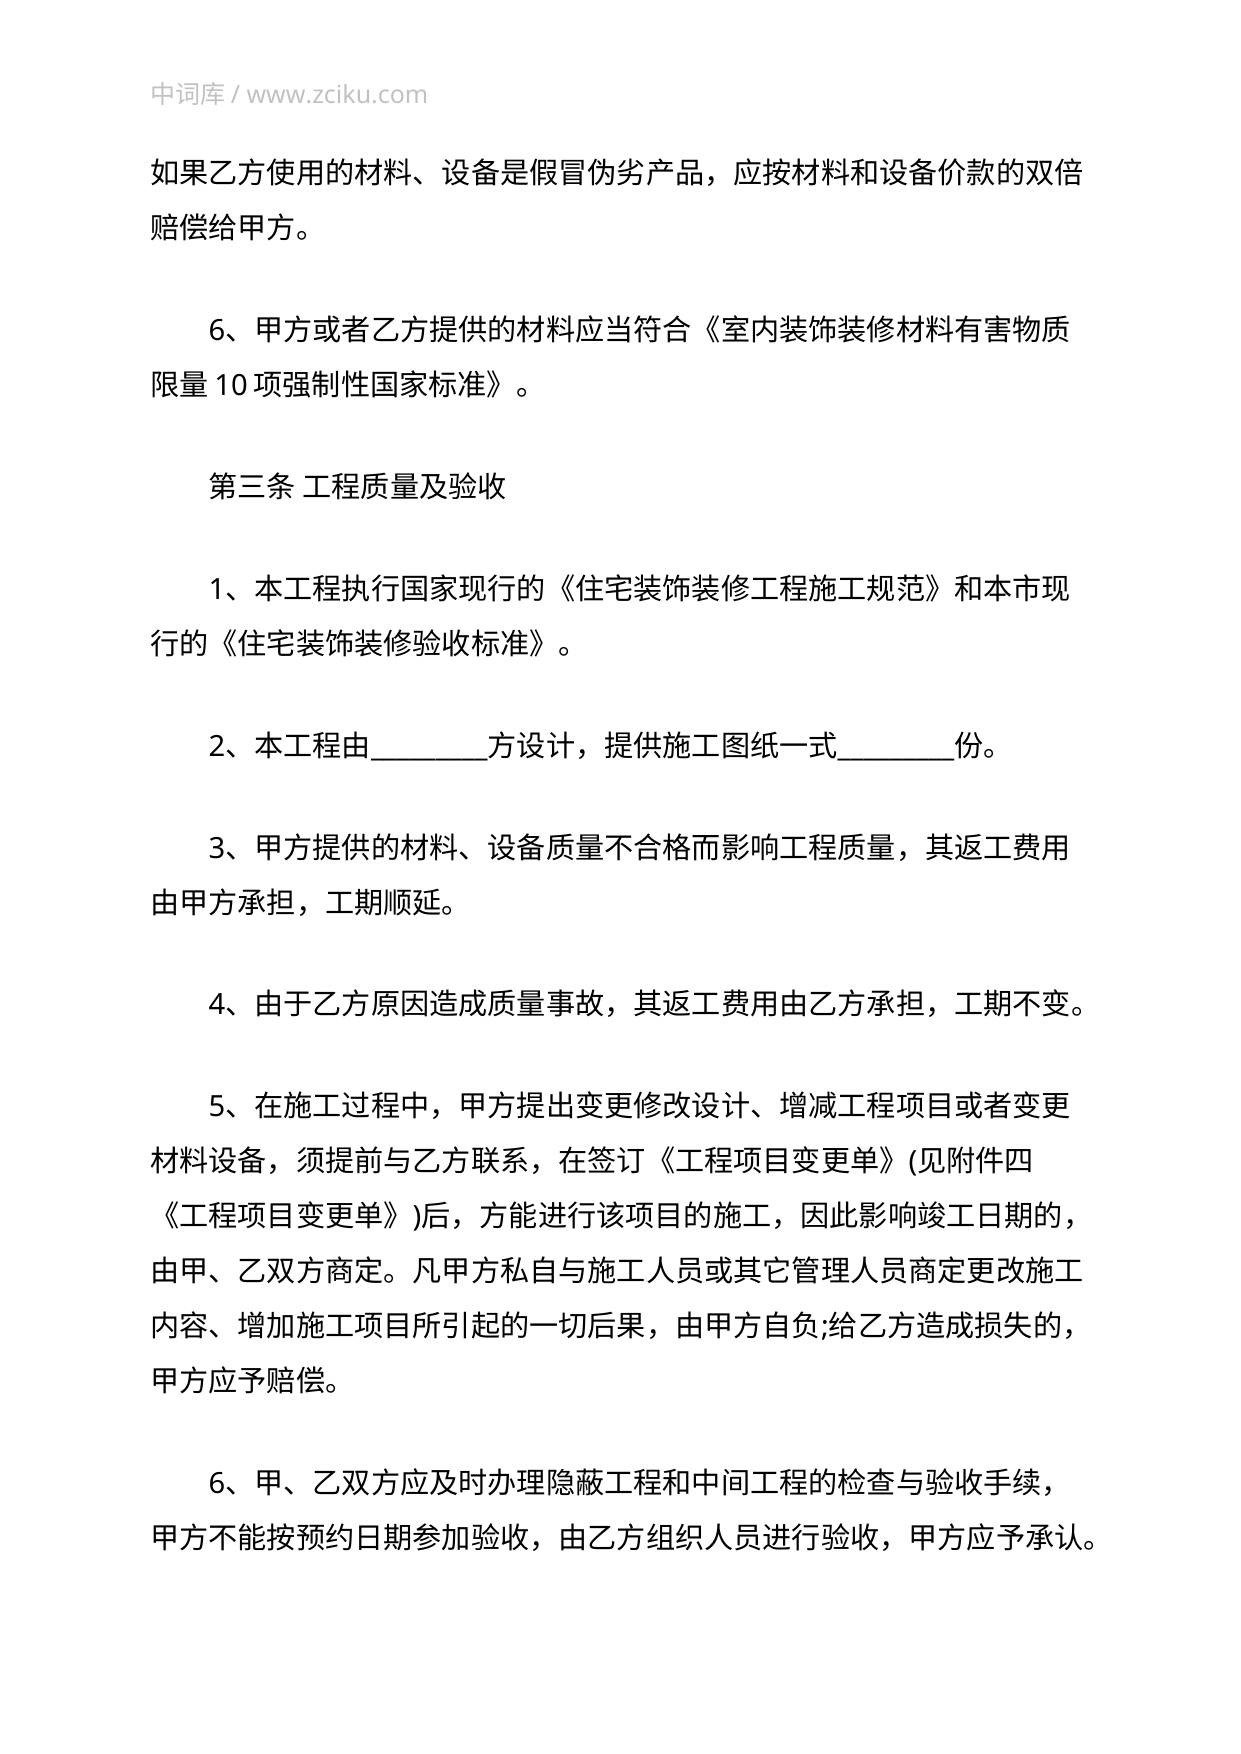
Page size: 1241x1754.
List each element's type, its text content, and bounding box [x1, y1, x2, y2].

text 4、由于乙方原因造成质量事故，其返工费用由乙方承担，工期不变。 [150, 981, 1090, 1023]
text 第三条 工程质量及验收 [150, 464, 1090, 506]
text 2、本工程由_________方设计，提供施工图纸一式_________份。 [150, 722, 1090, 764]
text 6、甲方或者乙方提供的材料应当符合《室内装饰装修材料有害物质限量10项强制性国家标准》。 [150, 307, 1090, 404]
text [150, 1459, 1090, 1557]
text 5、在施工过程中，甲方提出变更修改设计、增减工程项目或者变更材料设备，须提前与乙方联系，在签订《工程项目变更单》(见附件四《工程项目变更单》)后，方能进行该项目的施工，因此影响竣工日期的，由甲、乙双方商定。凡甲方私自与施工人员或其它管理人员商定更改施工内容、增加施工项目所引起的一切后果，由甲方自负;给乙方造成损失的，甲方应予赔偿。 [150, 1083, 1090, 1400]
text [150, 150, 1090, 247]
text 3、甲方提供的材料、设备质量不合格而影响工程质量，其返工费用由甲方承担，工期顺延。 [150, 824, 1090, 921]
text 1、本工程执行国家现行的《住宅装饰装修工程施工规范》和本市现行的《住宅装饰装修验收标准》。 [150, 565, 1090, 663]
